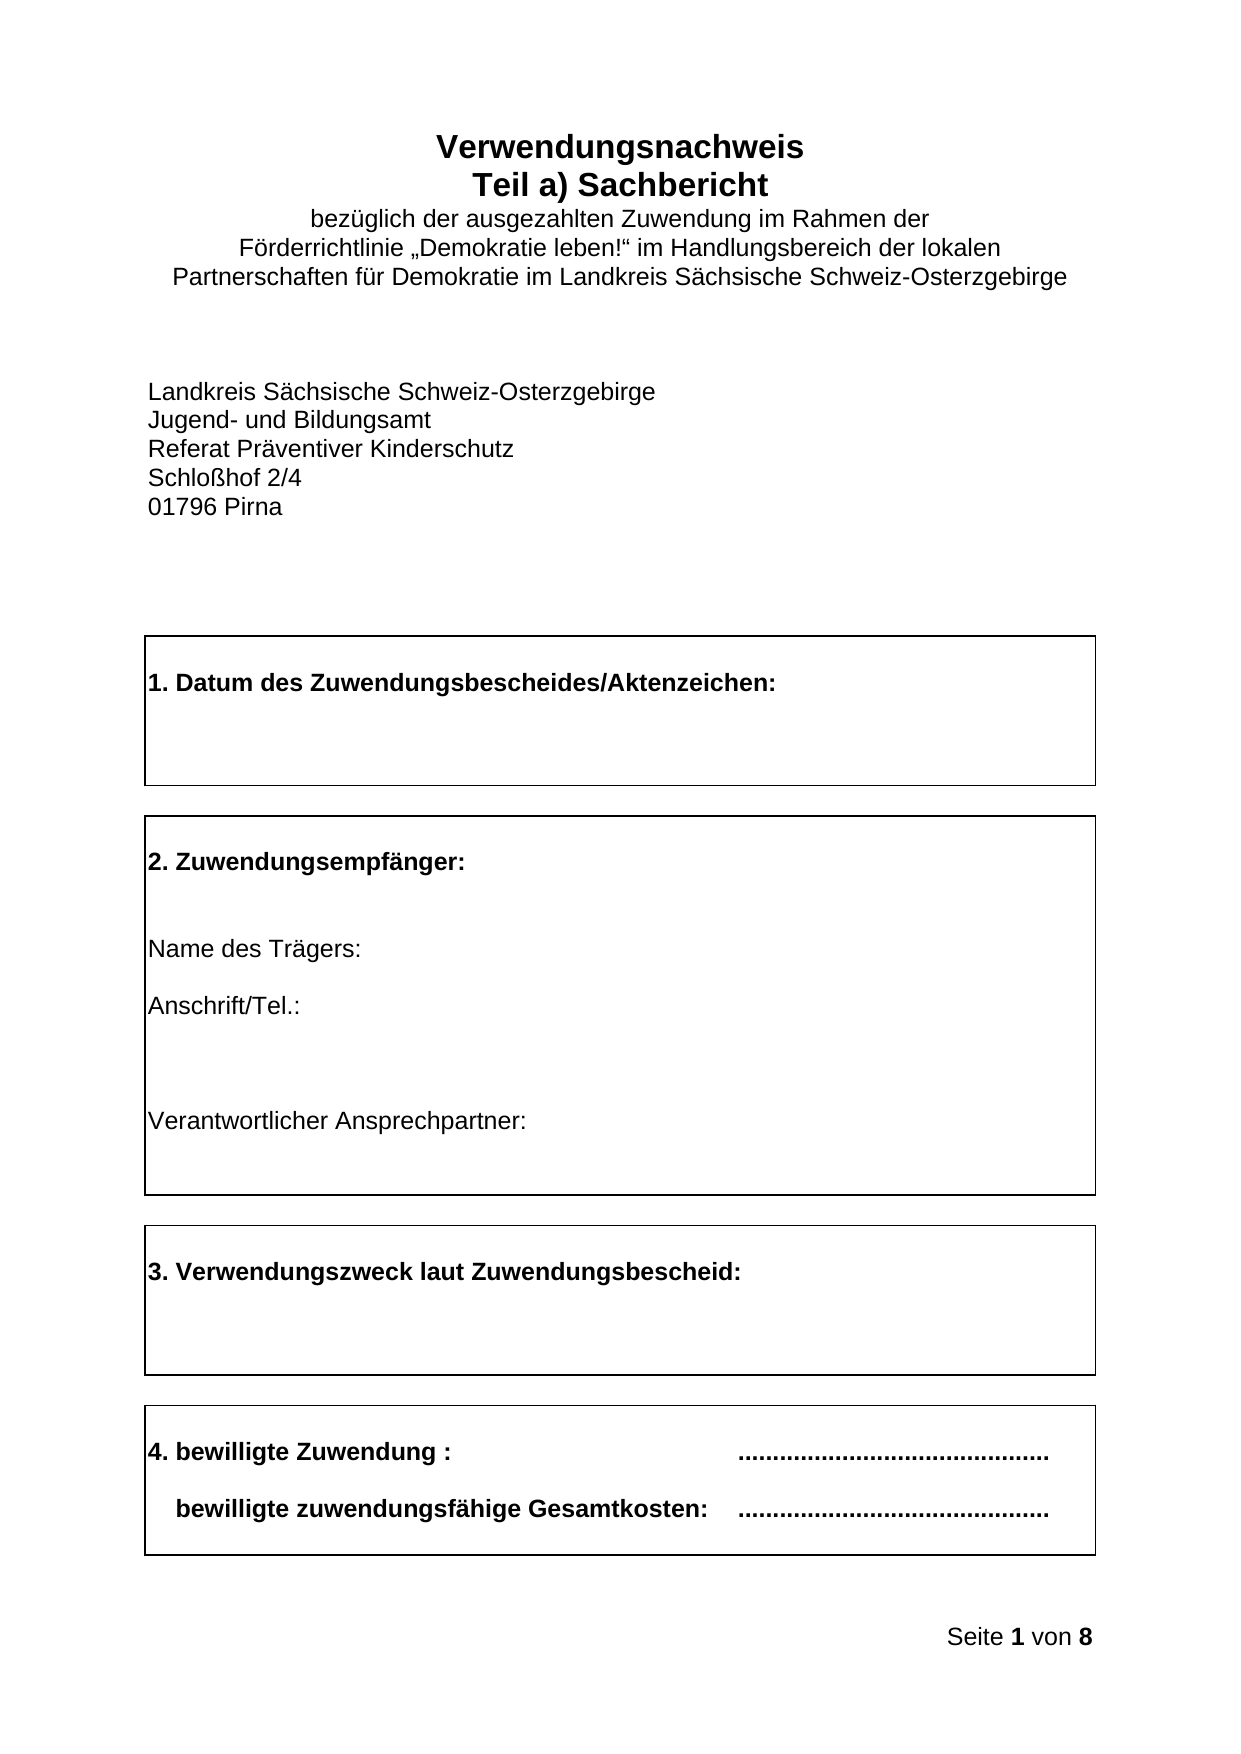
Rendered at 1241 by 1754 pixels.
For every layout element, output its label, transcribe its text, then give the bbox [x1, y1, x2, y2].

text bewilligte zuwendungsfähige Gesamtkosten: ............................................. [148, 1494, 1092, 1523]
text Verwendungsnachweis [148, 127, 1092, 166]
text 4. bewilligte Zuwendung : ............................................. [148, 1437, 1092, 1466]
text 3. Verwendungszweck laut Zuwendungsbescheid: [148, 1257, 1092, 1286]
text 01796 Pirna [148, 491, 1092, 520]
text Schloßhof 2/4 [148, 463, 1092, 491]
text bezüglich der ausgezahlten Zuwendung im Rahmen der [148, 204, 1092, 233]
text Teil a) Sachbericht [148, 166, 1092, 204]
text Jugend- und Bildungsamt [148, 405, 1092, 434]
text Landkreis Sächsische Schweiz-Osterzgebirge [148, 376, 1092, 405]
text Referat Präventiver Kinderschutz [148, 434, 1092, 463]
text 1. Datum des Zuwendungsbescheides/Aktenzeichen: [148, 668, 1092, 696]
text Förderrichtlinie „Demokratie leben!“ im Handlungsbereich der lokalen Partnerschaften für Demokratie im Landkreis Sächsische Schweiz-Osterzgebirge [148, 233, 1092, 290]
text Anschrift/Tel.: [148, 991, 1092, 1020]
text Verantwortlicher Ansprechpartner: [148, 1106, 1092, 1135]
text 2. Zuwendungsempfänger: [148, 847, 1092, 876]
text Name des Trägers: [148, 934, 1092, 962]
